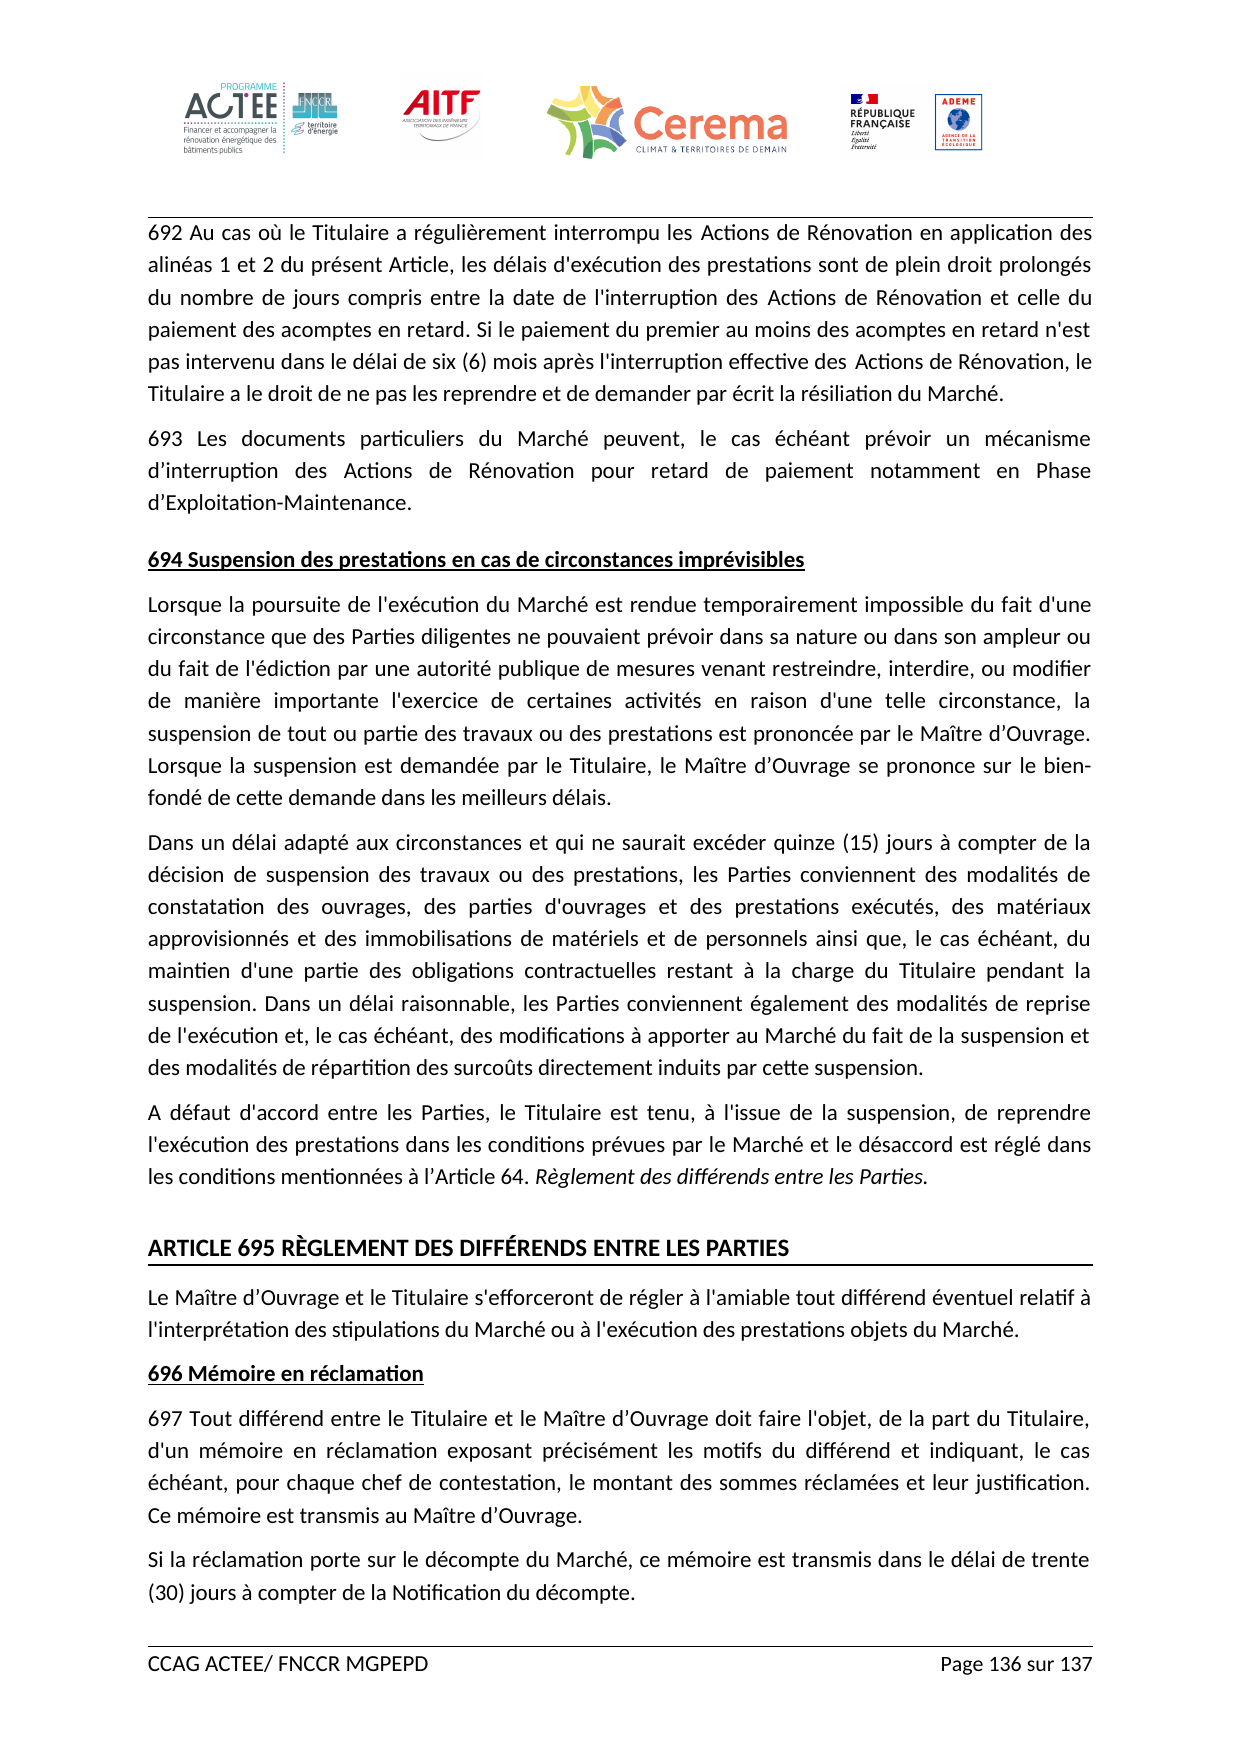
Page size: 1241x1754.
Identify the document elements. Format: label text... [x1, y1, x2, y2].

picture [398, 73, 484, 159]
text A défaut d'accord entre les Parties, le Titulaire est tenu, à l'issue de la suspension, de reprendre l'exécution des prestations dans les conditions prévues par le Marché et le désaccord est réglé dans les conditions mentionnées à l’Article 64. Règlement des différends entre les Parties. [148, 1098, 1093, 1190]
picture [177, 74, 342, 159]
text Le Maître d’Ouvrage et le Titulaire s'efforceront de régler à l'amiable tout différend éventuel relatif à l'interprétation des stipulations du Marché ou à l'exécution des prestations objets du Marché. [148, 1283, 1093, 1343]
picture [546, 86, 787, 159]
subtitle Suspension des prestations en cas de circonstances imprévisibles [148, 545, 1093, 573]
subtitle Mémoire en réclamation [148, 1359, 1093, 1387]
text Lorsque la poursuite de l'exécution du Marché est rendue temporairement impossible du fait d'une circonstance que des Parties diligentes ne pouvaient prévoir dans sa nature ou dans son ampleur ou du fait de l'édiction par une autorité publique de mesures venant restreindre, interdire, ou modifier de manière importante l'exercice de certaines activités en raison d'une telle circonstance, la suspension de tout ou partie des travaux ou des prestations est prononcée par le Maître d’Ouvrage. Lorsque la suspension est demandée par le Titulaire, le Maître d’Ouvrage se prononce sur le bien-fondé de cette demande dans les meilleurs délais. [148, 590, 1093, 811]
text Tout différend entre le Titulaire et le Maître d’Ouvrage doit faire l'objet, de la part du Titulaire, d'un mémoire en réclamation exposant précisément les motifs du différend et indiquant, le cas échéant, pour chaque chef de contestation, le montant des sommes réclamées et leur justification. Ce mémoire est transmis au Maître d’Ouvrage. [148, 1404, 1093, 1529]
text Au cas où le Titulaire a régulièrement interrompu les Actions de Rénovation en application des alinéas 1 et 2 du présent Article, les délais d'exécution des prestations sont de plein droit prolongés du nombre de jours compris entre la date de l'interruption des Actions de Rénovation et celle du paiement des acomptes en retard. Si le paiement du premier au moins des acomptes en retard n'est pas intervenu dans le délai de six (6) mois après l'interruption effective des Actions de Rénovation, le Titulaire a le droit de ne pas les reprendre et de demander par écrit la résiliation du Marché. [148, 218, 1093, 407]
subtitle Article Règlement des différends entre les Parties [148, 1232, 1093, 1264]
text Dans un délai adapté aux circonstances et qui ne saurait excéder quinze (15) jours à compter de la décision de suspension des travaux ou des prestations, les Parties conviennent des modalités de constatation des ouvrages, des parties d'ouvrages et des prestations exécutés, des matériaux approvisionnés et des immobilisations de matériels et de personnels ainsi que, le cas échéant, du maintien d'une partie des obligations contractuelles restant à la charge du Titulaire pendant la suspension. Dans un délai raisonnable, les Parties conviennent également des modalités de reprise de l'exécution et, le cas échéant, des modifications à apporter au Marché du fait de la suspension et des modalités de répartition des surcoûts directement induits par cette suspension. [148, 828, 1093, 1081]
text Si la réclamation porte sur le décompte du Marché, ce mémoire est transmis dans le délai de trente (30) jours à compter de la Notification du décompte. [148, 1545, 1093, 1606]
picture [841, 84, 992, 159]
text Les documents particuliers du Marché peuvent, le cas échéant prévoir un mécanisme d’interruption des Actions de Rénovation pour retard de paiement notamment en Phase d’Exploitation-Maintenance. [148, 424, 1093, 516]
